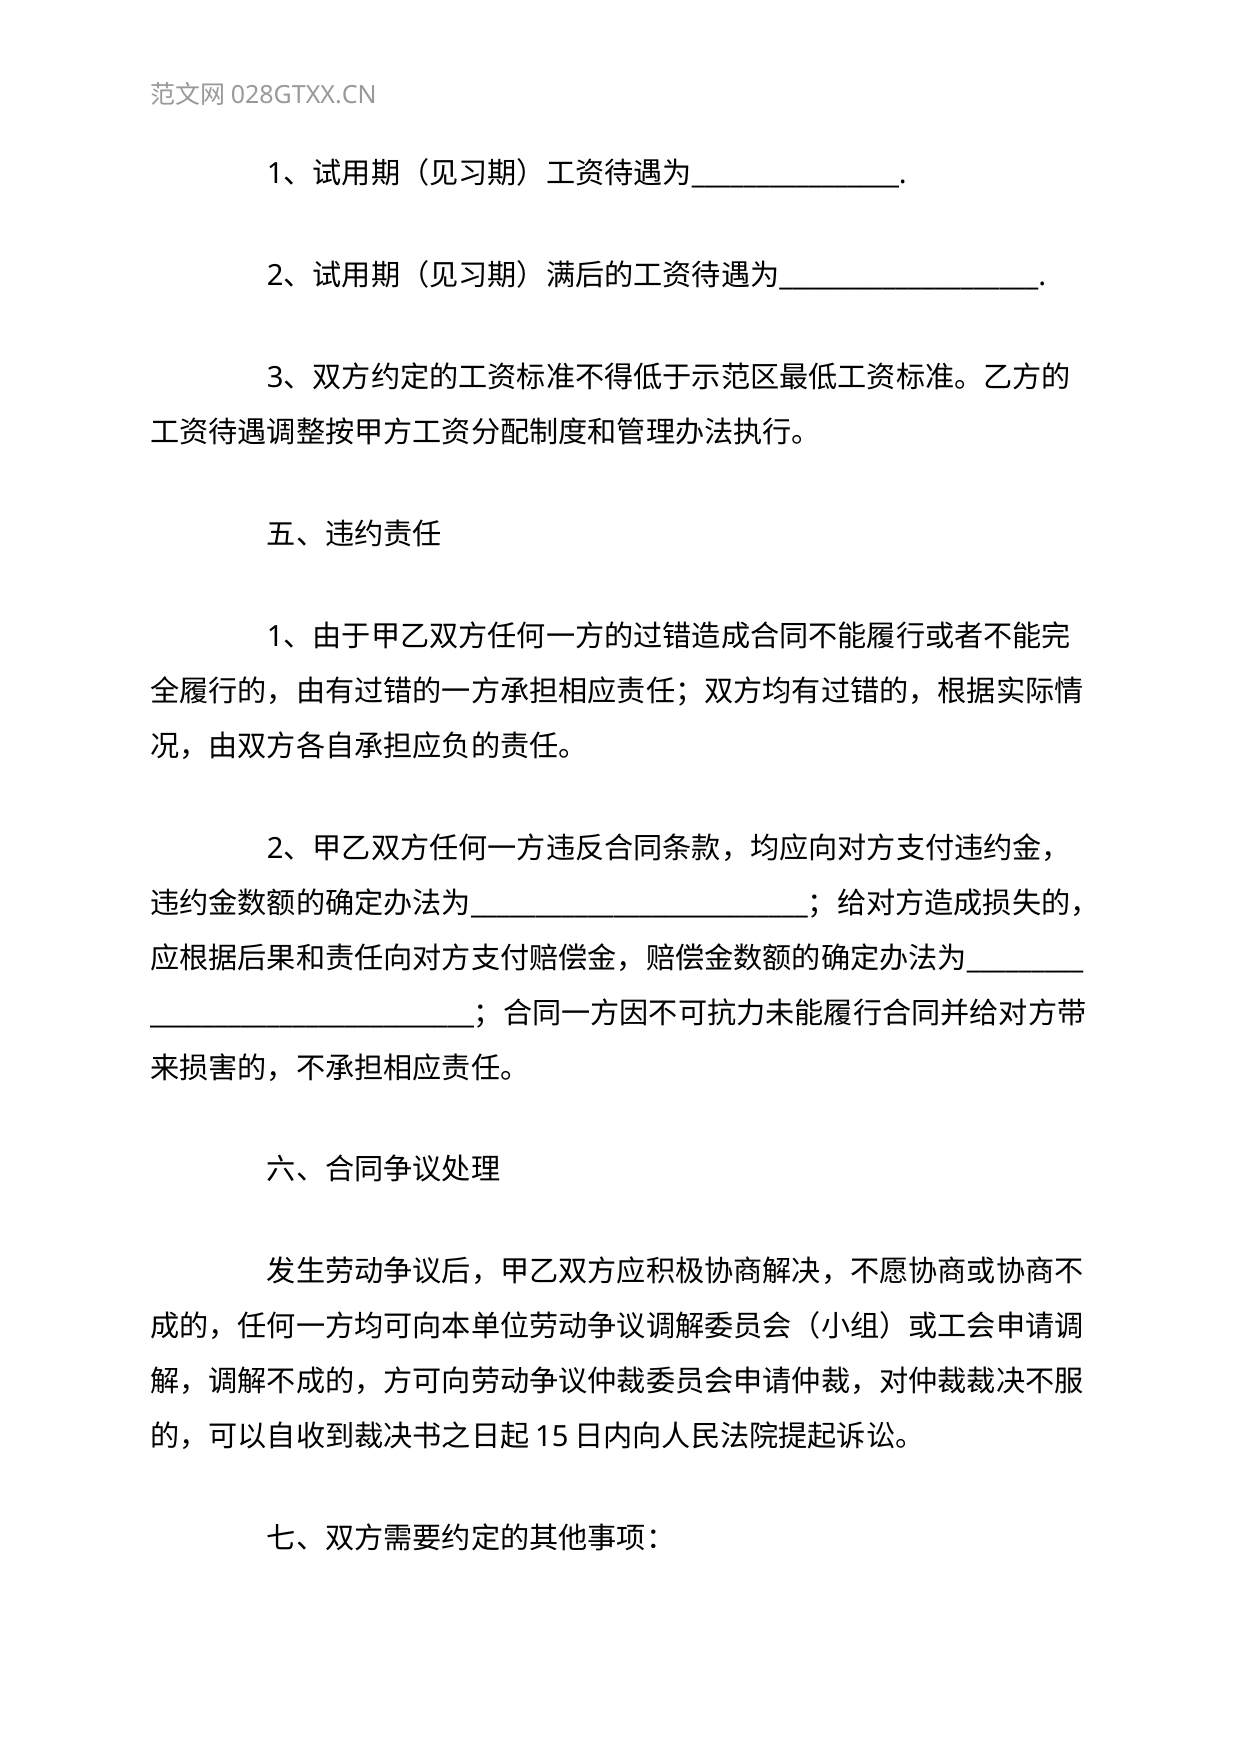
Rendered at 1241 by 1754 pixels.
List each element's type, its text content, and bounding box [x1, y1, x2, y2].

text 2、甲乙双方任何一方违反合同条款，均应向对方支付违约金，违约金数额的确定办法为__________________________；给对方造成损失的，应根据后果和责任向对方支付赔偿金，赔偿金数额的确定办法为__________________________________；合同一方因不可抗力未能履行合同并给对方带来损害的，不承担相应责任。 [150, 824, 1090, 1086]
text 七、双方需要约定的其他事项： [150, 1514, 1090, 1557]
text 五、违约责任 [150, 511, 1090, 553]
text 2、试用期（见习期）满后的工资待遇为____________________. [150, 252, 1090, 294]
text 发生劳动争议后，甲乙双方应积极协商解决，不愿协商或协商不成的，任何一方均可向本单位劳动争议调解委员会（小组）或工会申请调解，调解不成的，方可向劳动争议仲裁委员会申请仲裁，对仲裁裁决不服的，可以自收到裁决书之日起15日内向人民法院提起诉讼。 [150, 1248, 1090, 1455]
text 1、试用期（见习期）工资待遇为________________. [150, 150, 1090, 192]
text 1、由于甲乙双方任何一方的过错造成合同不能履行或者不能完全履行的，由有过错的一方承担相应责任；双方均有过错的，根据实际情况，由双方各自承担应负的责任。 [150, 612, 1090, 765]
text 3、双方约定的工资标准不得低于示范区最低工资标准。乙方的工资待遇调整按甲方工资分配制度和管理办法执行。 [150, 354, 1090, 451]
text 六、合同争议处理 [150, 1146, 1090, 1188]
